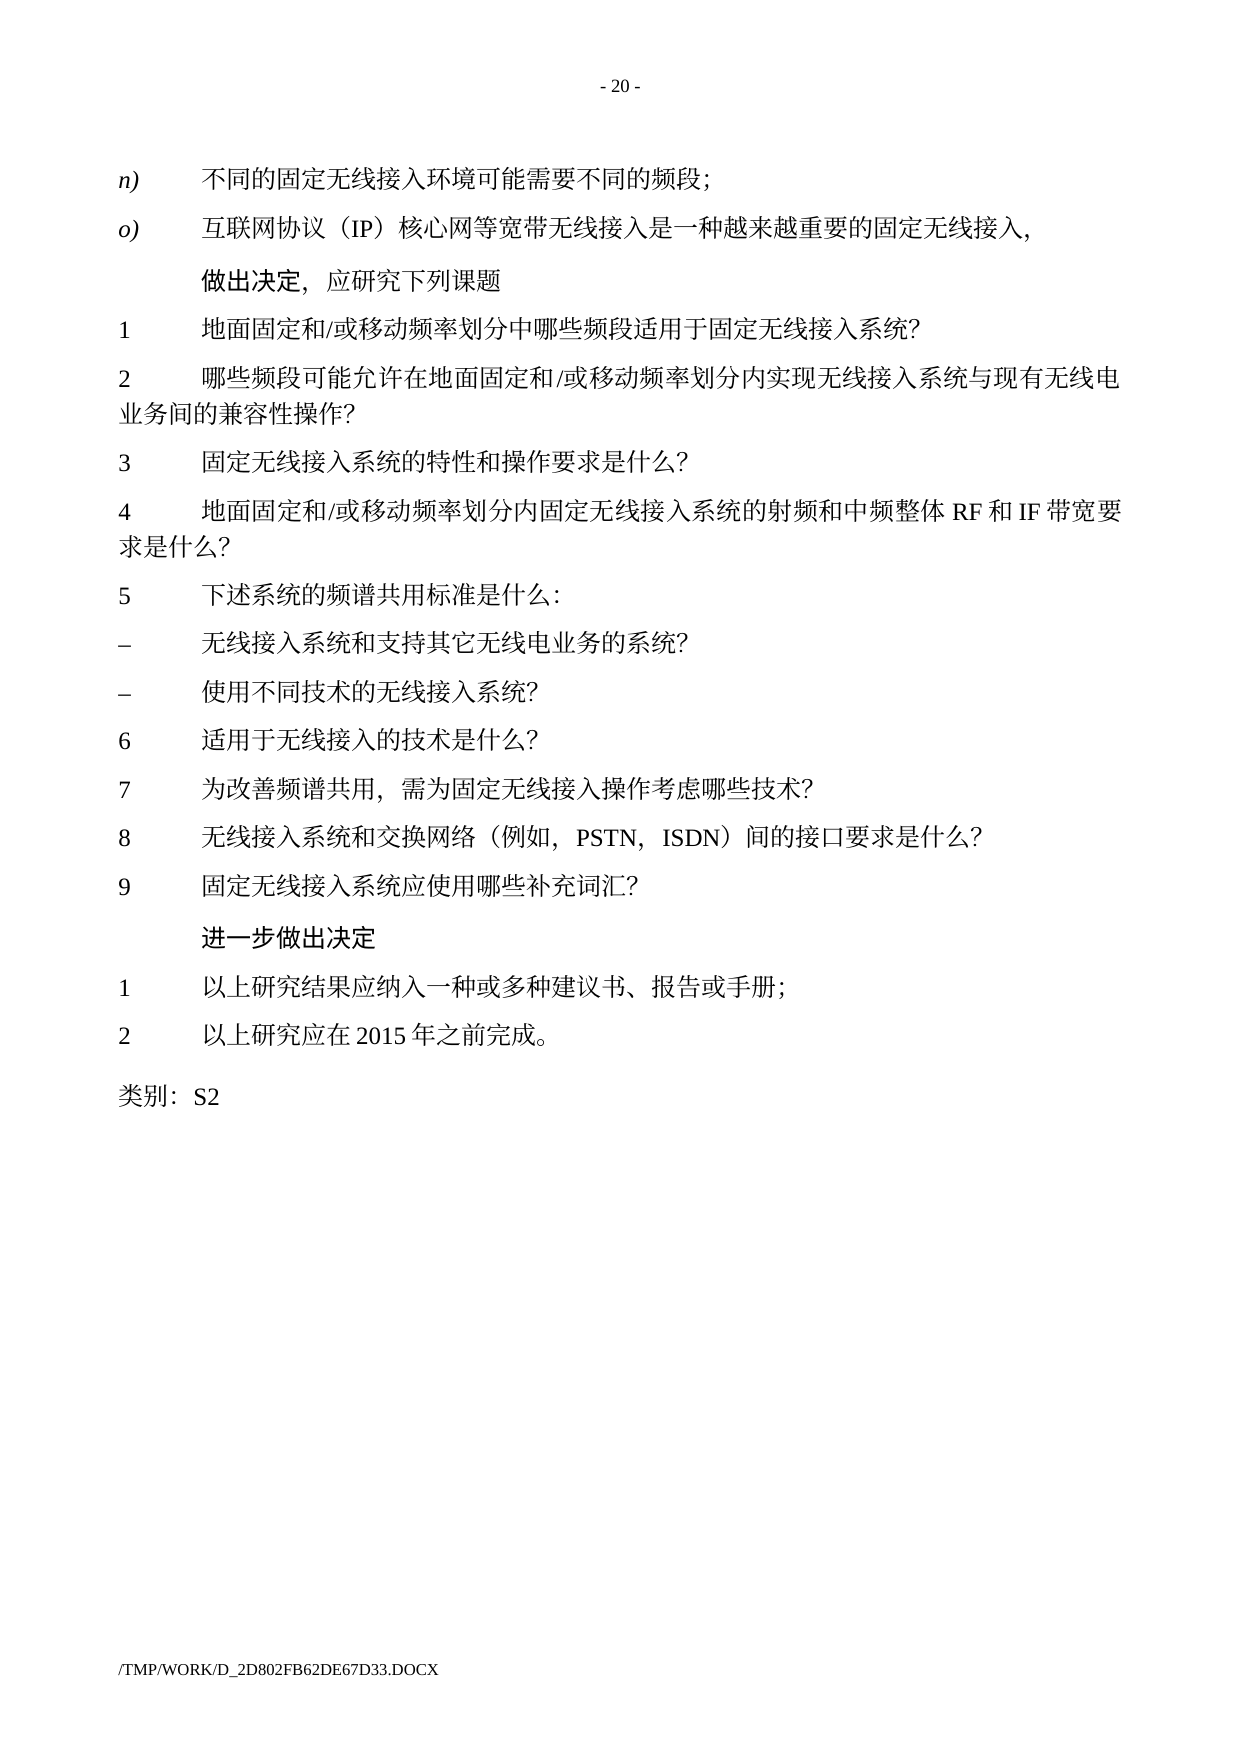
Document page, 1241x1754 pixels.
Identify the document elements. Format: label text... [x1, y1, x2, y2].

text 做出决定，应研究下列课题 [201, 261, 1122, 297]
text n) 不同的固定无线接入环境可能需要不同的频段； [118, 160, 1122, 196]
text 5 下述系统的频谱共用标准是什么： [118, 576, 1122, 612]
text 3 固定无线接入系统的特性和操作要求是什么？ [118, 443, 1122, 479]
text 6 适用于无线接入的技术是什么？ [118, 721, 1122, 757]
text 1 地面固定和/或移动频率划分中哪些频段适用于固定无线接入系统？ [118, 310, 1122, 346]
text 2 以上研究应在2015年之前完成。 [118, 1016, 1122, 1052]
text – 无线接入系统和支持其它无线电业务的系统？ [118, 624, 1122, 660]
text 7 为改善频谱共用，需为固定无线接入操作考虑哪些技术？ [118, 769, 1122, 805]
text o) 互联网协议（IP）核心网等宽带无线接入是一种越来越重要的固定无线接入， [118, 209, 1122, 244]
text 4 地面固定和/或移动频率划分内固定无线接入系统的射频和中频整体RF和IF带宽要求是什么？ [118, 491, 1122, 563]
text 8 无线接入系统和交换网络（例如，PSTN，ISDN）间的接口要求是什么？ [118, 818, 1122, 854]
text 9 固定无线接入系统应使用哪些补充词汇？ [118, 866, 1122, 902]
text 1 以上研究结果应纳入一种或多种建议书、报告或手册； [118, 968, 1122, 1003]
text 进一步做出决定 [201, 919, 1122, 955]
text – 使用不同技术的无线接入系统？ [118, 672, 1122, 708]
text 2 哪些频段可能允许在地面固定和/或移动频率划分内实现无线接入系统与现有无线电业务间的兼容性操作？ [118, 358, 1122, 430]
text 类别：S2 [118, 1077, 1122, 1113]
